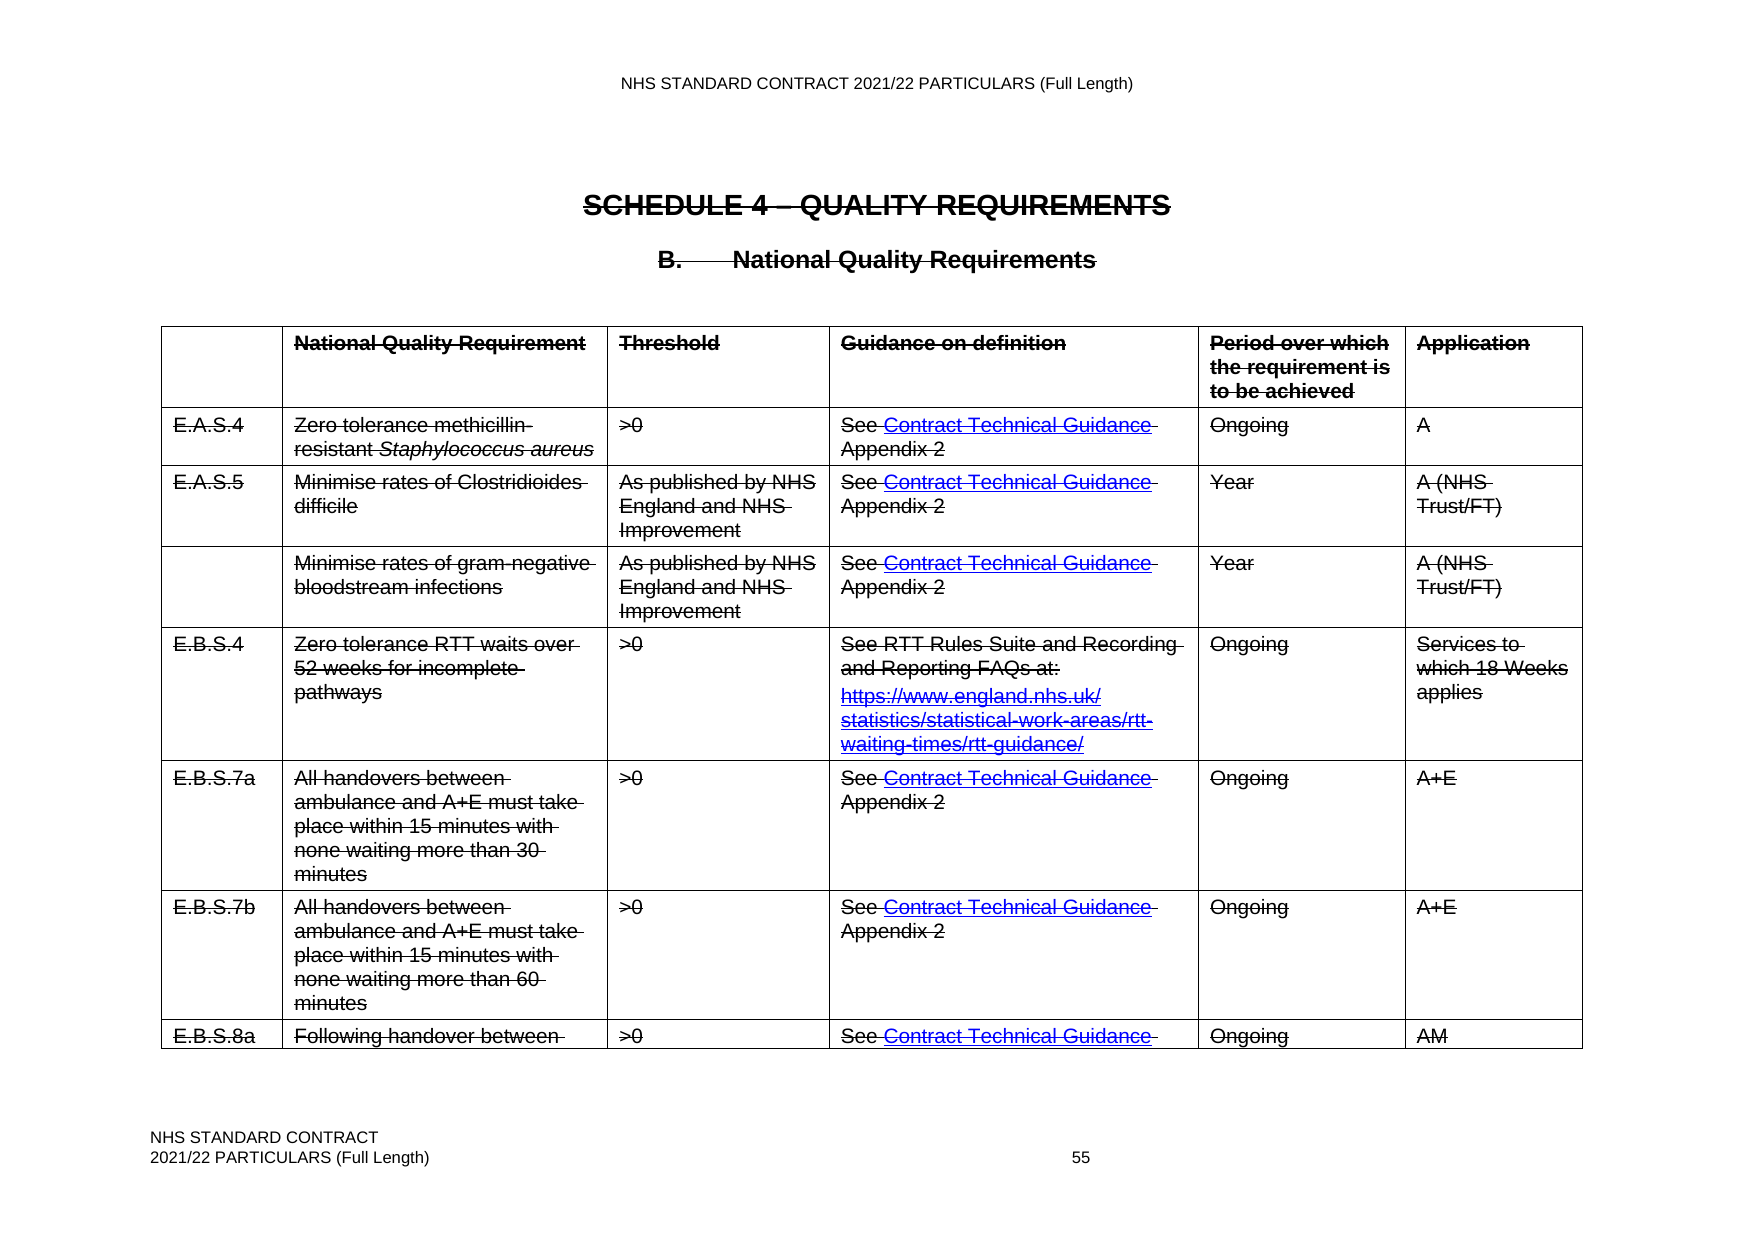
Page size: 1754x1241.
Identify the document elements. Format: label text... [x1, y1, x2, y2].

table_cell A (NHS Trust/FT) [1406, 547, 1582, 627]
table_cell Services to which 18 Weeks applies [1406, 628, 1582, 760]
table_cell See Contract Technical Guidance Appendix 2 [830, 891, 1198, 1019]
table_cell Ongoing [1199, 761, 1405, 889]
table_cell All handovers between ambulance and A+E must take place within 15 minutes with none waiting more than 60 minutes [283, 891, 607, 1019]
table_cell As published by NHS England and NHS Improvement [608, 547, 829, 627]
table_cell See Contract Technical Guidance Appendix 2 [830, 761, 1198, 889]
table_header National Quality Requirement [283, 327, 607, 407]
table_cell E.A.S.5 [162, 466, 282, 546]
table_cell Ongoing [1199, 891, 1405, 1019]
list SCHEDULE 4 – QUALITY REQUIREMENTS [150, 187, 1604, 221]
table_cell Year [1199, 466, 1405, 546]
table_cell Zero tolerance RTT waits over 52 weeks for incomplete pathways [283, 628, 607, 760]
table_cell Ongoing [1199, 628, 1405, 760]
table_cell Minimise rates of Clostridioides difficile [283, 466, 607, 546]
table_cell [162, 547, 282, 627]
table_cell Ongoing [1199, 408, 1405, 464]
table_cell See Contract Technical Guidance Appendix 2 [830, 408, 1198, 464]
table_cell >0 [608, 628, 829, 760]
table_cell AM [1406, 1020, 1582, 1048]
table_cell See RTT Rules Suite and Recording and Reporting FAQs at: https://www.england.nhs.uk/statistics/statistical-work-areas/rtt-waiting-times/rtt-guidance/ [830, 628, 1198, 760]
table_header Guidance on definition [830, 327, 1198, 407]
table_cell See Contract Technical Guidance Appendix 2 [830, 547, 1198, 627]
table_cell E.B.S.8a [162, 1020, 282, 1048]
table_cell A+E [1406, 761, 1582, 889]
table_cell Ongoing [1199, 1020, 1405, 1048]
table_cell E.B.S.7a [162, 761, 282, 889]
table_cell E.A.S.4 [162, 408, 282, 464]
table_cell >0 [608, 408, 829, 464]
table_header Threshold [608, 327, 829, 407]
table_cell E.B.S.4 [162, 628, 282, 760]
table_cell All handovers between ambulance and A+E must take place within 15 minutes with none waiting more than 30 minutes [283, 761, 607, 889]
table_cell A+E [1406, 891, 1582, 1019]
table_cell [283, 1020, 607, 1048]
table_header [162, 327, 282, 407]
table_cell A [1406, 408, 1582, 464]
table_cell E.B.S.7b [162, 891, 282, 1019]
table_header Application [1406, 327, 1582, 407]
table_cell A (NHS Trust/FT) [1406, 466, 1582, 546]
table_cell Minimise rates of gram-negative bloodstream infections [283, 547, 607, 627]
table_cell Year [1199, 547, 1405, 627]
table_cell >0 [608, 761, 829, 889]
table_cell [830, 1020, 1198, 1048]
table_cell >0 [608, 1020, 829, 1048]
table_cell >0 [608, 891, 829, 1019]
table_header Period over which the requirement is to be achieved [1199, 327, 1405, 407]
table_cell See Contract Technical Guidance Appendix 2 [830, 466, 1198, 546]
list National Quality Requirements [150, 245, 1604, 274]
table_cell As published by NHS England and NHS Improvement [608, 466, 829, 546]
table_cell Zero tolerance methicillin-resistant Staphylococcus aureus [283, 408, 607, 464]
